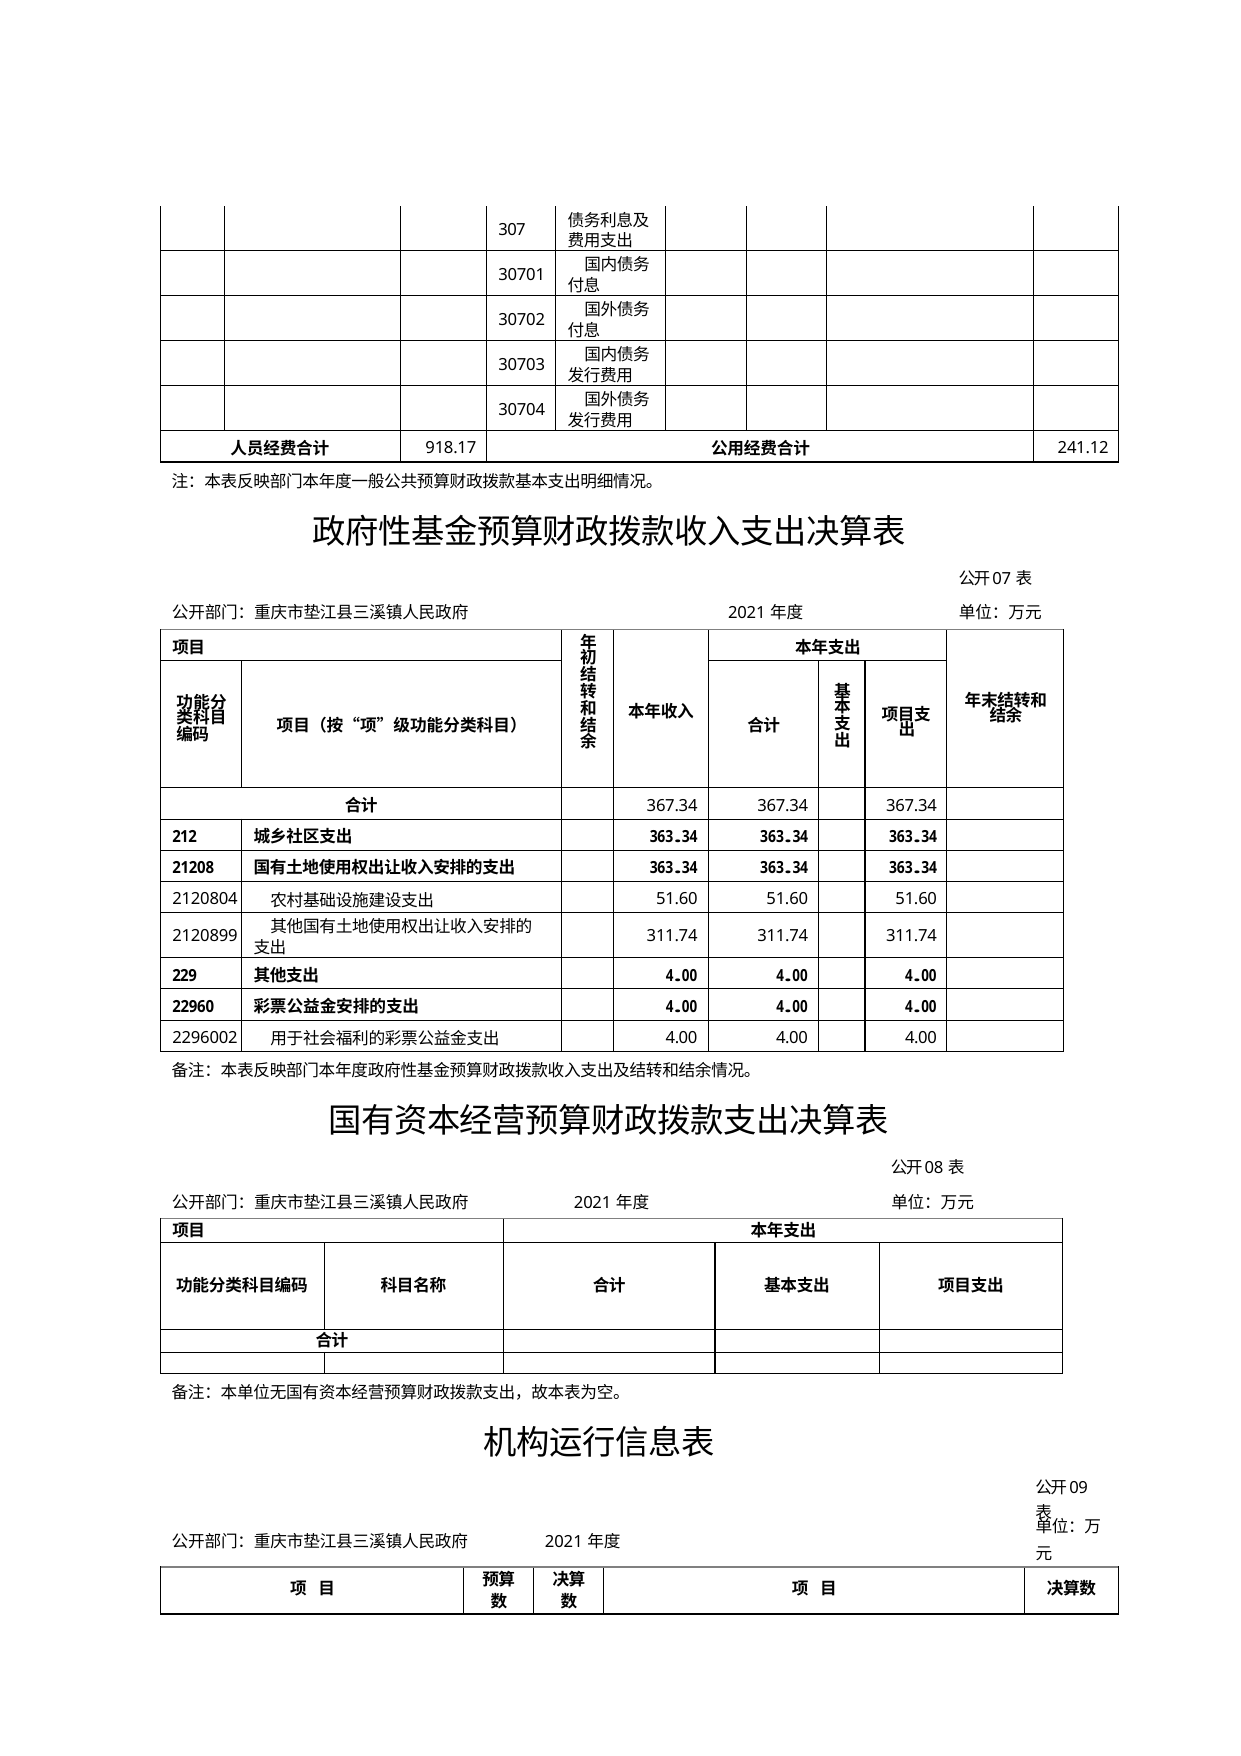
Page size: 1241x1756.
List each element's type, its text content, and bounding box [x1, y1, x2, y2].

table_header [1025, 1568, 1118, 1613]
text 机构运行信息表 [483, 1416, 721, 1464]
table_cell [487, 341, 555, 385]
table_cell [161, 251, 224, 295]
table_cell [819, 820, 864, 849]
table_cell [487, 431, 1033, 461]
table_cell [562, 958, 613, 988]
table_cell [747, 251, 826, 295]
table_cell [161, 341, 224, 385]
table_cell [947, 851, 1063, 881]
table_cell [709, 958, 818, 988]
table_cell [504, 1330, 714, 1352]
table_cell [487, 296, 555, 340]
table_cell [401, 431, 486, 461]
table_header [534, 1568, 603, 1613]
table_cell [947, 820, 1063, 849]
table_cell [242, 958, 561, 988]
text 备注：本表反映部门本年度政府性基金预算财政拨款收入支出及结转和结余情况。 [171, 1057, 1190, 1081]
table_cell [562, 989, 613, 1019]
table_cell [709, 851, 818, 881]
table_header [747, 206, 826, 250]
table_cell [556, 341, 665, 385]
text 国有资本经营预算财政拨款支出决算表 [328, 1093, 1190, 1142]
text 注：本表反映部门本年度一般公共预算财政拨款基本支出明细情况。 [171, 468, 1190, 492]
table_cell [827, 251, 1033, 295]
text 公开 07 表 [137, 565, 1034, 590]
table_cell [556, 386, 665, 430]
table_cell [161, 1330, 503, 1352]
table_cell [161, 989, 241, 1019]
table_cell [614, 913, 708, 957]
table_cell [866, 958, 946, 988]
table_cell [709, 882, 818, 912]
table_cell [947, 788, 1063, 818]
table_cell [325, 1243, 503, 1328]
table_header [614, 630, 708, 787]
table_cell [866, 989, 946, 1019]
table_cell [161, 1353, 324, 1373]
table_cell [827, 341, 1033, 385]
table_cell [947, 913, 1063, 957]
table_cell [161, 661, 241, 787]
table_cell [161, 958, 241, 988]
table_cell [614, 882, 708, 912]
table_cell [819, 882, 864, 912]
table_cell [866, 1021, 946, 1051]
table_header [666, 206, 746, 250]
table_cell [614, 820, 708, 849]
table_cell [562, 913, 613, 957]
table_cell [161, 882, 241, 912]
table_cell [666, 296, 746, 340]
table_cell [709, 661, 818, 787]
text 公开部门：重庆市垫江县三溪镇人民政府 2021 年度 单位：万元 [137, 1189, 974, 1213]
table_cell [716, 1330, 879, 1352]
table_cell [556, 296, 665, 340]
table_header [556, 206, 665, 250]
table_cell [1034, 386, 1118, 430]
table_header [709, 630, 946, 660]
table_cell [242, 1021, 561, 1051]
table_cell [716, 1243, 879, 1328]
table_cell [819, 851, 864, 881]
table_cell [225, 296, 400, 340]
text 公开部门：重庆市垫江县三溪镇人民政府 2021 年度 单位：万元 [171, 1532, 1103, 1564]
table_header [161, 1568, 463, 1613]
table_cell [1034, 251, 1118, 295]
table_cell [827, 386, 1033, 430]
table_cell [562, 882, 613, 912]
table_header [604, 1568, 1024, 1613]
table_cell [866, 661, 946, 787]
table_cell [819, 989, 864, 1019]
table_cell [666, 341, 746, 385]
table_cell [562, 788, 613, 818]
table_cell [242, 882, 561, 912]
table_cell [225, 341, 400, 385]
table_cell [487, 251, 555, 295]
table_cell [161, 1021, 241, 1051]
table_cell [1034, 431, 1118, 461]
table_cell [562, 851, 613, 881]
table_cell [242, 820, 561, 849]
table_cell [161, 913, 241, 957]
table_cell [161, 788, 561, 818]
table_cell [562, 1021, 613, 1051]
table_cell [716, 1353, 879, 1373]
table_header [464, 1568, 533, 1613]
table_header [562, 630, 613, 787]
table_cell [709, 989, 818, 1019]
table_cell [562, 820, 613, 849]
text 公开部门：重庆市垫江县三溪镇人民政府 2021 年度 单位：万元 [137, 599, 1042, 624]
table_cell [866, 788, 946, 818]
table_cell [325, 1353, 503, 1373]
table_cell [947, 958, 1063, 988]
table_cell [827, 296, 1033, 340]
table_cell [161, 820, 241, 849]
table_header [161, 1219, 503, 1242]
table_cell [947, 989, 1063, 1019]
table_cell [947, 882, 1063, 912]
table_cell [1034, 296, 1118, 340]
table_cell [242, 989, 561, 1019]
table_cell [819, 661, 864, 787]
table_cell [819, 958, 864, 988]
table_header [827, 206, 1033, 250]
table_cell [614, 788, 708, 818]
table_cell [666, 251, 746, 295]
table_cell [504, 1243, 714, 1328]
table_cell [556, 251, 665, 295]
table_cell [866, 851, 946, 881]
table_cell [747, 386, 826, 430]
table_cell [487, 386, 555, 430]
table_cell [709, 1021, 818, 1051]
text 表 [1035, 1499, 1190, 1523]
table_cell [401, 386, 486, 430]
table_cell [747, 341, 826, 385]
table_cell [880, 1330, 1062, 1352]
text 公开 08 表 [137, 1154, 966, 1179]
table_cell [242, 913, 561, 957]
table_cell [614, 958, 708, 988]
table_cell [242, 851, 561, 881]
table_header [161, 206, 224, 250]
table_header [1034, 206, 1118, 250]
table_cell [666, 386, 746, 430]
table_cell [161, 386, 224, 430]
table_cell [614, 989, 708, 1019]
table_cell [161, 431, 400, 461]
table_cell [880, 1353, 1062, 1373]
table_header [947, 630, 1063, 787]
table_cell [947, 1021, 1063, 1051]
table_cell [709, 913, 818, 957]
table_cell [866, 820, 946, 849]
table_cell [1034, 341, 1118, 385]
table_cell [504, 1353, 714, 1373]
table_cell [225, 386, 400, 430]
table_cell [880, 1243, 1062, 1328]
text 公开 09 [1035, 1474, 1190, 1499]
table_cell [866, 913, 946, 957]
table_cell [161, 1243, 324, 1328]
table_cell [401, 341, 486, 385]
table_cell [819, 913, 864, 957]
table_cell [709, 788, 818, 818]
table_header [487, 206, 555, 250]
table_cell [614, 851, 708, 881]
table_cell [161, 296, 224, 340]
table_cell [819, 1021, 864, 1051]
text 备注：本单位无国有资本经营预算财政拨款支出，故本表为空。 [171, 1379, 721, 1404]
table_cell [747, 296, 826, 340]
text 政府性基金预算财政拨款收入支出决算表 [312, 504, 1190, 553]
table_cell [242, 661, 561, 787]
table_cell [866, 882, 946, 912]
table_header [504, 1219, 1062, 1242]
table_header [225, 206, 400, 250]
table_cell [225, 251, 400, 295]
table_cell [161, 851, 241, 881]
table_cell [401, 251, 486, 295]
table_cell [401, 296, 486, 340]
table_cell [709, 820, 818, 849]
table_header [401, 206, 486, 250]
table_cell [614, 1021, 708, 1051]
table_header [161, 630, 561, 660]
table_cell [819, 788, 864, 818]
